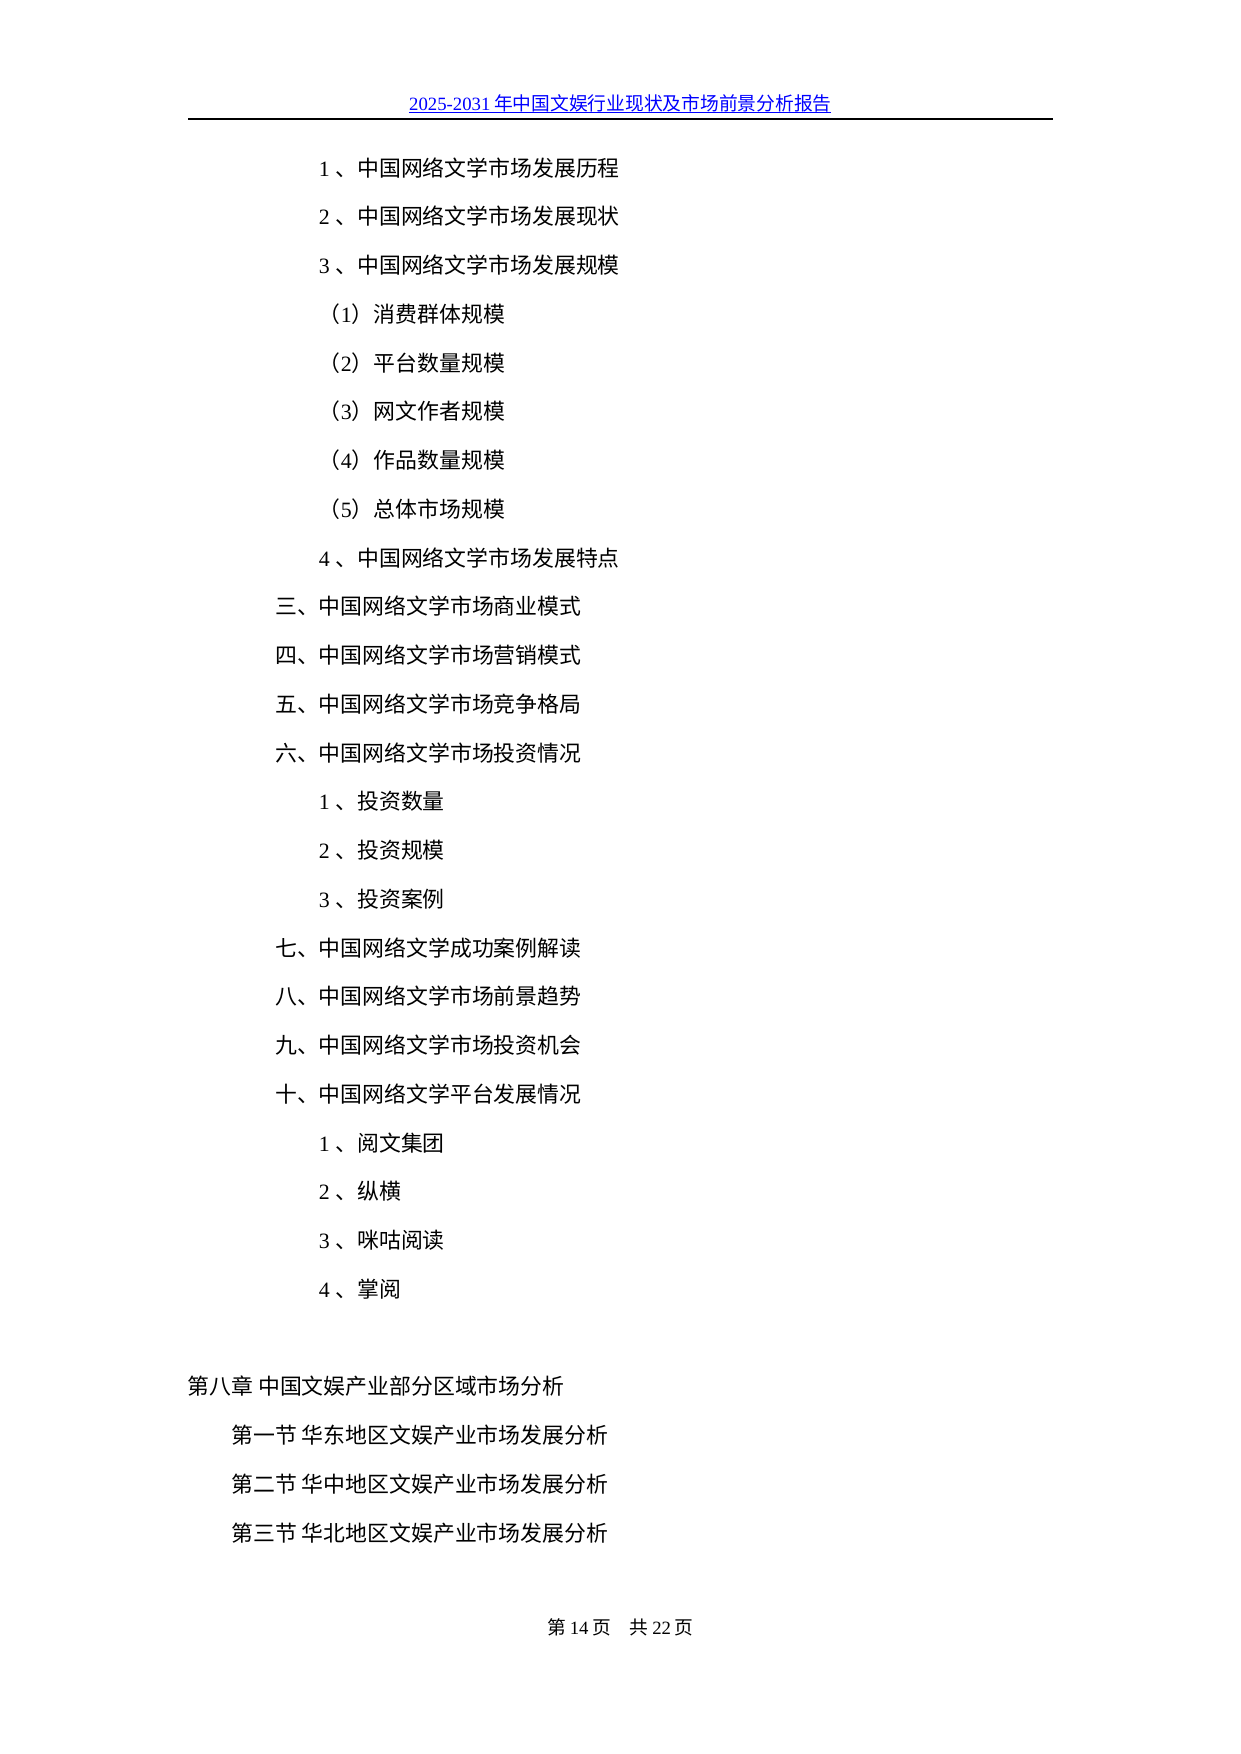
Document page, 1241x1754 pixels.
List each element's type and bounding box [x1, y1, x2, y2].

text [187, 150, 1053, 1548]
